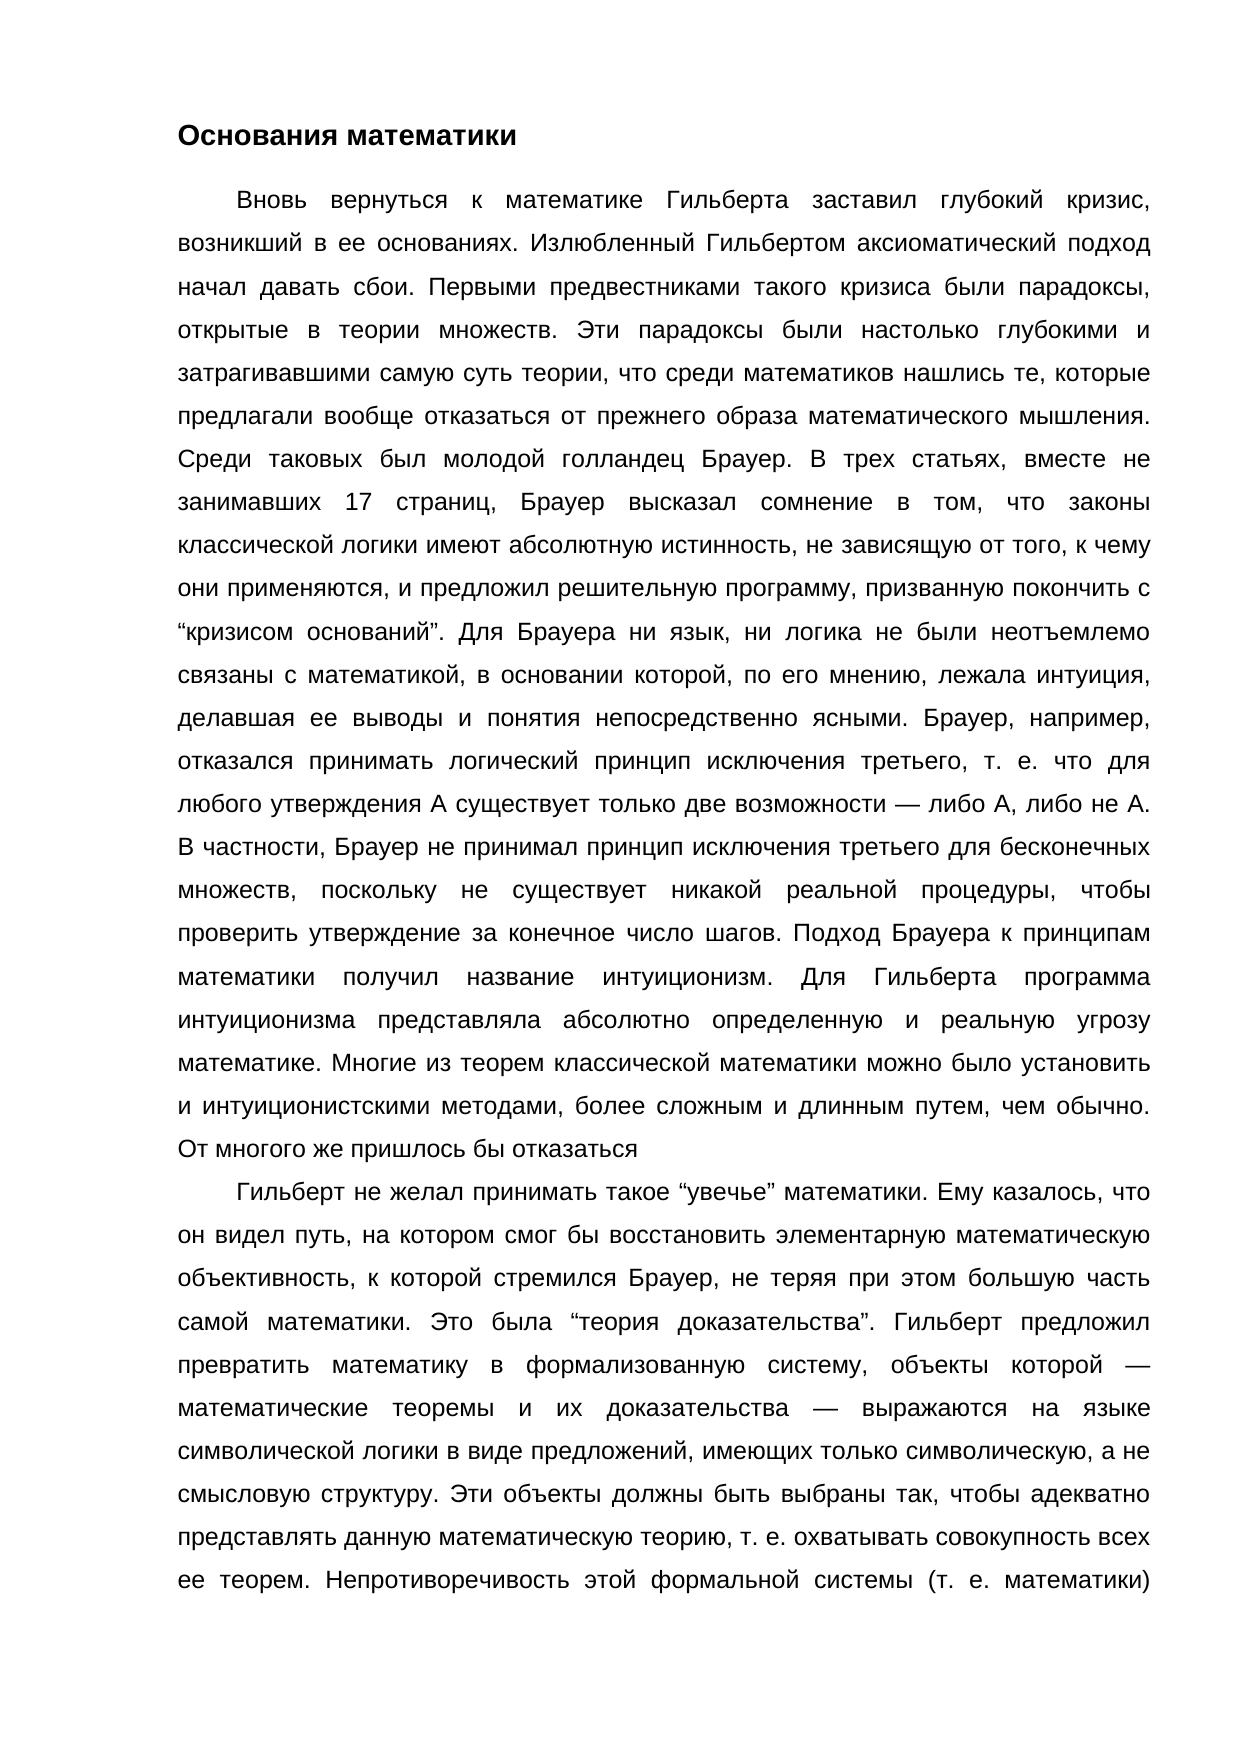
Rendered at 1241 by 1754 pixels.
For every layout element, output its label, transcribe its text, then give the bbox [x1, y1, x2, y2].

text Вновь вернуться к математике Гильберта заставил глубокий кризис, возникший в ее основаниях. Излюбленный Гильбертом аксиоматический подход начал давать сбои. Первыми предвестниками такого кризиса были парадоксы, открытые в теории множеств. Эти парадоксы были настолько глубокими и затрагивавшими самую суть теории, что среди математиков нашлись те, которые предлагали вообще отказаться от прежнего образа математического мышления. Среди таковых был молодой голландец Брауер. В трех статьях, вместе не занимавших 17 страниц, Брауер высказал сомнение в том, что законы классической логики имеют абсолютную истинность, не зависящую от того, к чему они применяются, и предложил решительную программу, призванную покончить с “кризисом оснований”. Для Брауера ни язык, ни логика не были неотъемлемо связаны с математикой, в основании которой, по его мнению, лежала интуиция, делавшая ее выводы и понятия непосредственно ясными. Брауер, например, отказался принимать логический принцип исключения третьего, т. е. что для любого утверждения A существует только две возможности — либо A, либо не A. В частности, Брауер не принимал принцип исключения третьего для бесконечных множеств, поскольку не существует никакой реальной процедуры, чтобы проверить утверждение за конечное число шагов. Подход Брауера к принципам математики получил название интуиционизм. Для Гильберта программа интуиционизма представляла абсолютно определенную и реальную угрозу математике. Многие из теорем классической математики можно было установить и интуиционистскими методами, более сложным и длинным путем, чем обычно. От многого же пришлось бы отказаться [177, 185, 1152, 1163]
text Основания математики [177, 118, 1152, 152]
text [177, 1177, 1152, 1594]
